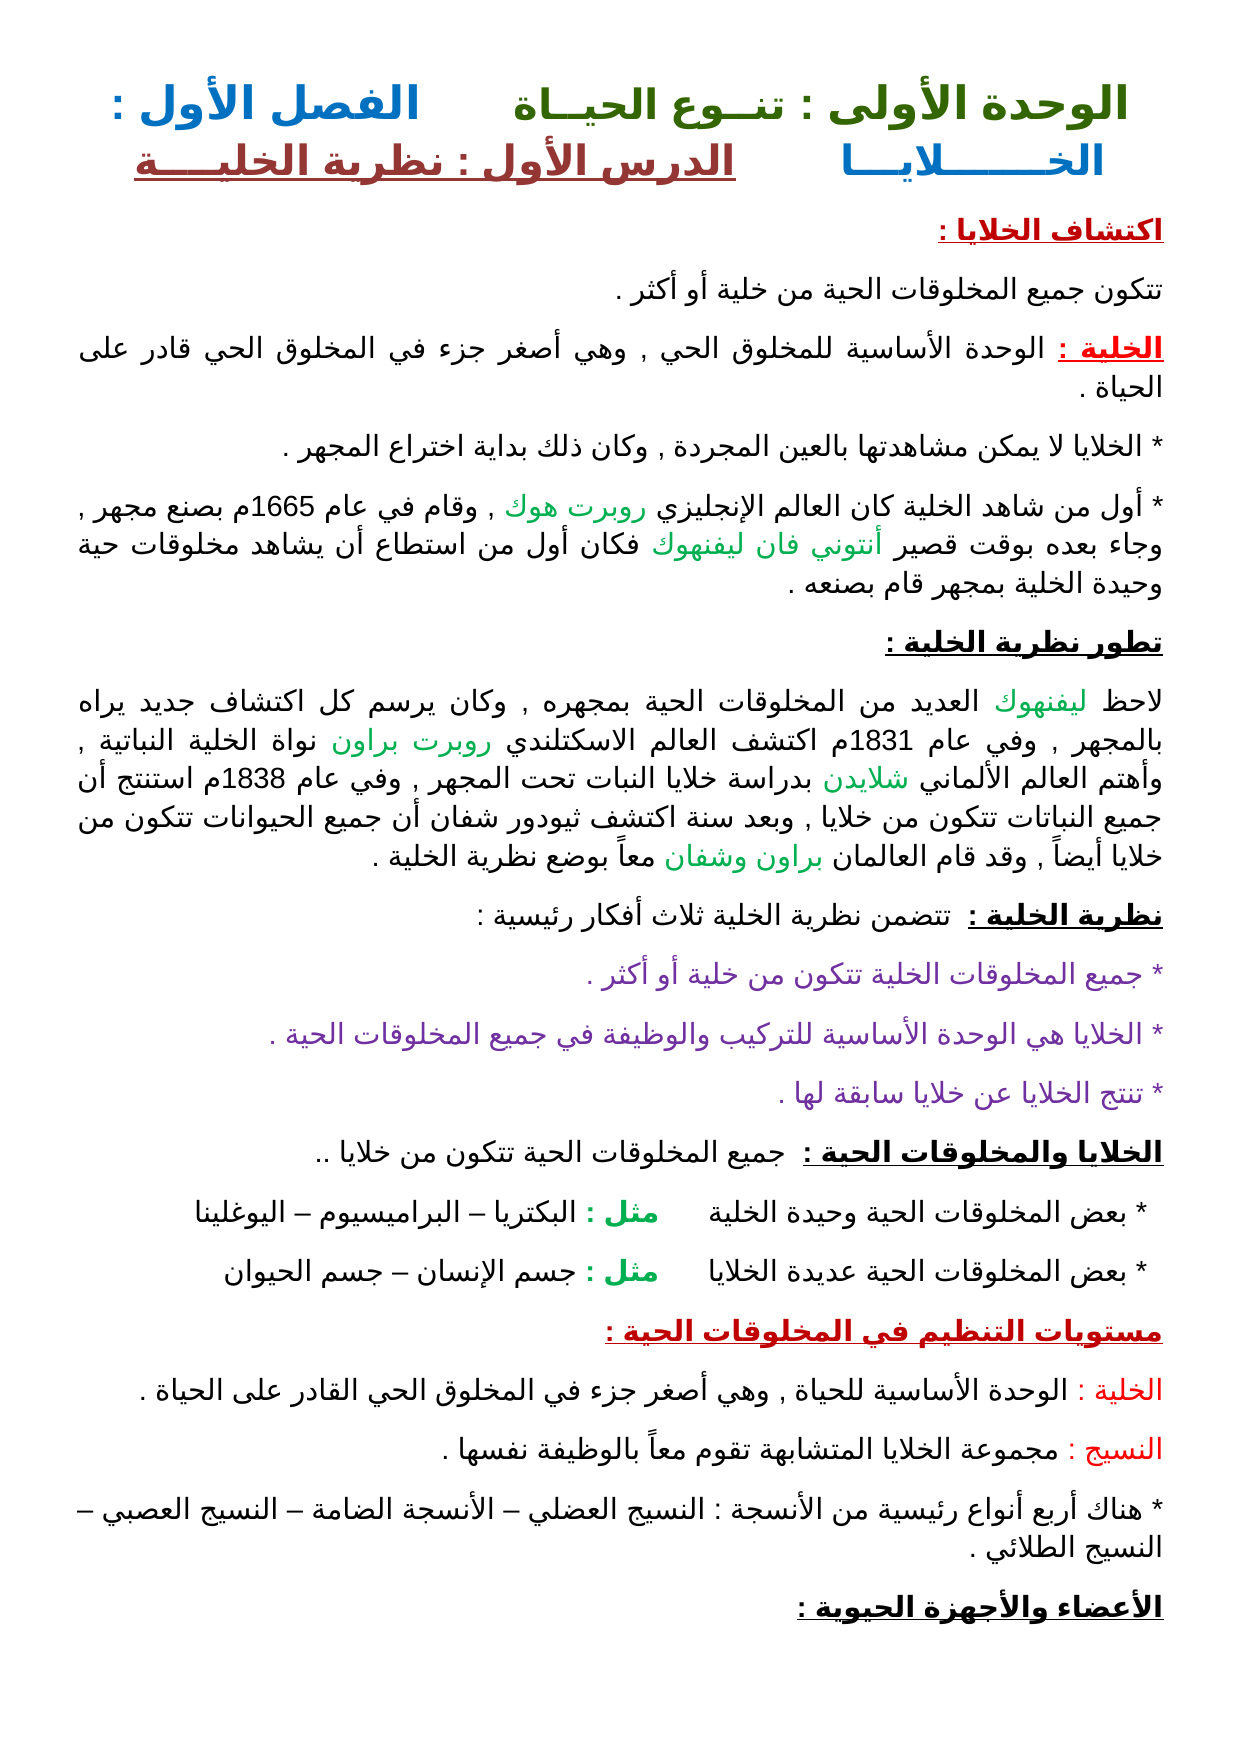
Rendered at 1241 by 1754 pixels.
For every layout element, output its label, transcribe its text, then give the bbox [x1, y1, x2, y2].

text الوحدة الأولى : تنــوع الحيــاة الفصل الأول : الخـــــــلايـــا الدرس الأول : نظرية الخليــــة [77, 77, 1163, 184]
text * الخلايا لا يمكن مشاهدتها بالعين المجردة , وكان ذلك بداية اختراع المجهر . [77, 429, 1163, 463]
text نظرية الخلية : تتضمن نظرية الخلية ثلاث أفكار رئيسية : [77, 898, 1163, 932]
text مستويات التنظيم في المخلوقات الحية : [77, 1314, 1163, 1347]
text اكتشاف الخلايا : [77, 213, 1163, 246]
text الخلية : الوحدة الأساسية للمخلوق الحي , وهي أصغر جزء في المخلوق الحي قادر على الحياة . [77, 331, 1163, 403]
text الأعضاء والأجهزة الحيوية : [77, 1590, 1163, 1623]
text * بعض المخلوقات الحية وحيدة الخلية مثل : البكتريا – البراميسيوم – اليوغلينا [77, 1195, 1163, 1228]
text النسيج : مجموعة الخلايا المتشابهة تقوم معاً بالوظيفة نفسها . [77, 1432, 1163, 1466]
text * بعض المخلوقات الحية عديدة الخلايا مثل : جسم الإنسان – جسم الحيوان [77, 1254, 1163, 1288]
text لاحظ ليفنهوك العديد من المخلوقات الحية بمجهره , وكان يرسم كل اكتشاف جديد يراه بالمجهر , وفي عام 1831م اكتشف العالم الاسكتلندي روبرت براون نواة الخلية النباتية , وأهتم العالم الألماني شلايدن بدراسة خلايا النبات تحت المجهر , وفي عام 1838م استنتج أن جميع النباتات تتكون من خلايا , وبعد سنة اكتشف ثيودور شفان أن جميع الحيوانات تتكون من خلايا أيضاً , وقد قام العالمان براون وشفان معاً بوضع نظرية الخلية . [77, 684, 1163, 872]
text الخلية : الوحدة الأساسية للحياة , وهي أصغر جزء في المخلوق الحي القادر على الحياة . [77, 1373, 1163, 1407]
text * الخلايا هي الوحدة الأساسية للتركيب والوظيفة في جميع المخلوقات الحية . [77, 1017, 1163, 1050]
text * أول من شاهد الخلية كان العالم الإنجليزي روبرت هوك , وقام في عام 1665م بصنع مجهر , وجاء بعده بوقت قصير أنتوني فان ليفنهوك فكان أول من استطاع أن يشاهد مخلوقات حية وحيدة الخلية بمجهر قام بصنعه . [77, 489, 1163, 599]
text * جميع المخلوقات الخلية تتكون من خلية أو أكثر . [77, 957, 1163, 991]
text تتكون جميع المخلوقات الحية من خلية أو أكثر . [77, 272, 1163, 306]
text * تنتج الخلايا عن خلايا سابقة لها . [77, 1076, 1163, 1110]
text تطور نظرية الخلية : [77, 625, 1163, 659]
text * هناك أربع أنواع رئيسية من الأنسجة : النسيج العضلي – الأنسجة الضامة – النسيج العصبي – النسيج الطلائي . [77, 1492, 1163, 1564]
text الخلايا والمخلوقات الحية : جميع المخلوقات الحية تتكون من خلايا .. [77, 1136, 1163, 1169]
